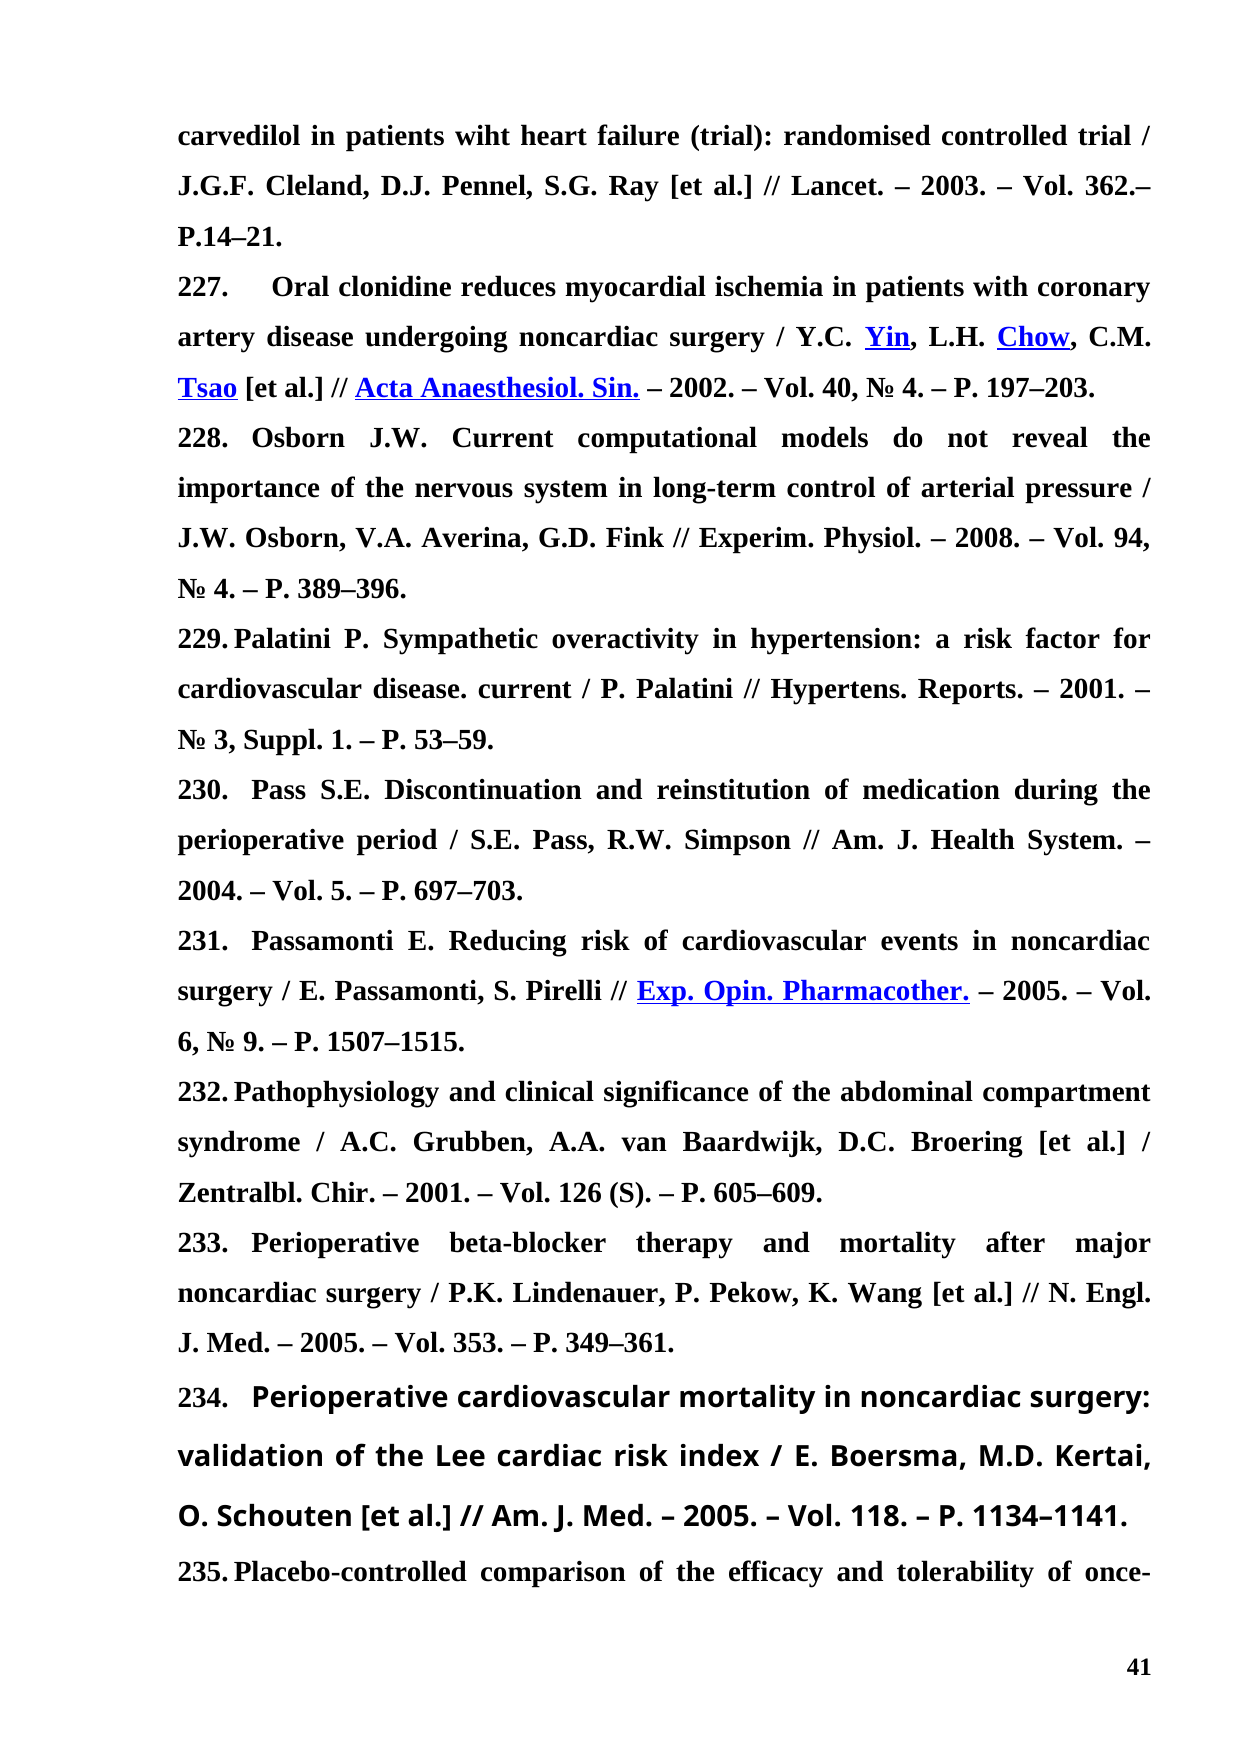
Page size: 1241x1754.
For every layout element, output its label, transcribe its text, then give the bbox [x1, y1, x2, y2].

list Pass S.E. Discontinuation and reinstitution of medication during the perioperative period / S.E. Pass, R.W. Simpson // Am. J. Health System. – 2004. – Vol. 5. – P. 697–703. [177, 772, 1152, 906]
list Perioperative cardiovascular mortality in noncardiac surgery: validation of the Lee cardiac risk index / E. Boersma, M.D. Kertai, O. Schouten [et al.] // Am. J. Med. – 2005. – Vol. 118. – P. 1134–1141. [177, 1376, 1152, 1534]
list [177, 1554, 1152, 1588]
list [177, 118, 1152, 252]
list Palatini P. Sympathetic overactivity in hypertension: a risk factor for cardiovascular disease. current / P. Palatini // Hypertens. Reports. – 2001. – № 3, Suppl. 1. – P. 53–59. [177, 621, 1152, 755]
list Pathophysiology and clinical significance of the abdominal compartment syndrome / A.C. Grubben, A.A. van Baardwijk, D.C. Broering [et al.] / Zentralbl. Chir. – 2001. – Vol. 126 (S). – P. 605–609. [177, 1074, 1152, 1208]
list Osborn J.W. Current computational models do not reveal the importance of the nervous system in long-term control of arterial pressure / J.W. Osborn, V.A. Averina, G.D. Fink // Experim. Physiol. – 2008. – Vol. 94, № 4. – P. 389–396. [177, 420, 1152, 604]
list Perioperative beta-blocker therapy and mortality after major noncardiac surgery / P.K. Lindenauer, P. Pekow, K. Wang [et al.] // N. Engl. J. Med. – 2005. – Vol. 353. – P. 349–361. [177, 1225, 1152, 1359]
list Oral clonidine reduces myocardial ischemia in patients with coronary artery disease undergoing noncardiac surgery / Y.C. Yin, L.H. Chow, C.M. Tsao [et al.] // Acta Anaesthesiol. Sin. – 2002. – Vol. 40, № 4. – P. 197–203. [177, 269, 1152, 403]
list Passamonti E. Reducing risk of cardiovascular events in noncardiac surgery / E. Passamonti, S. Pirelli // Exp. Opin. Pharmacother. – 2005. – Vol. 6, № 9. – P. 1507–1515. [177, 923, 1152, 1057]
